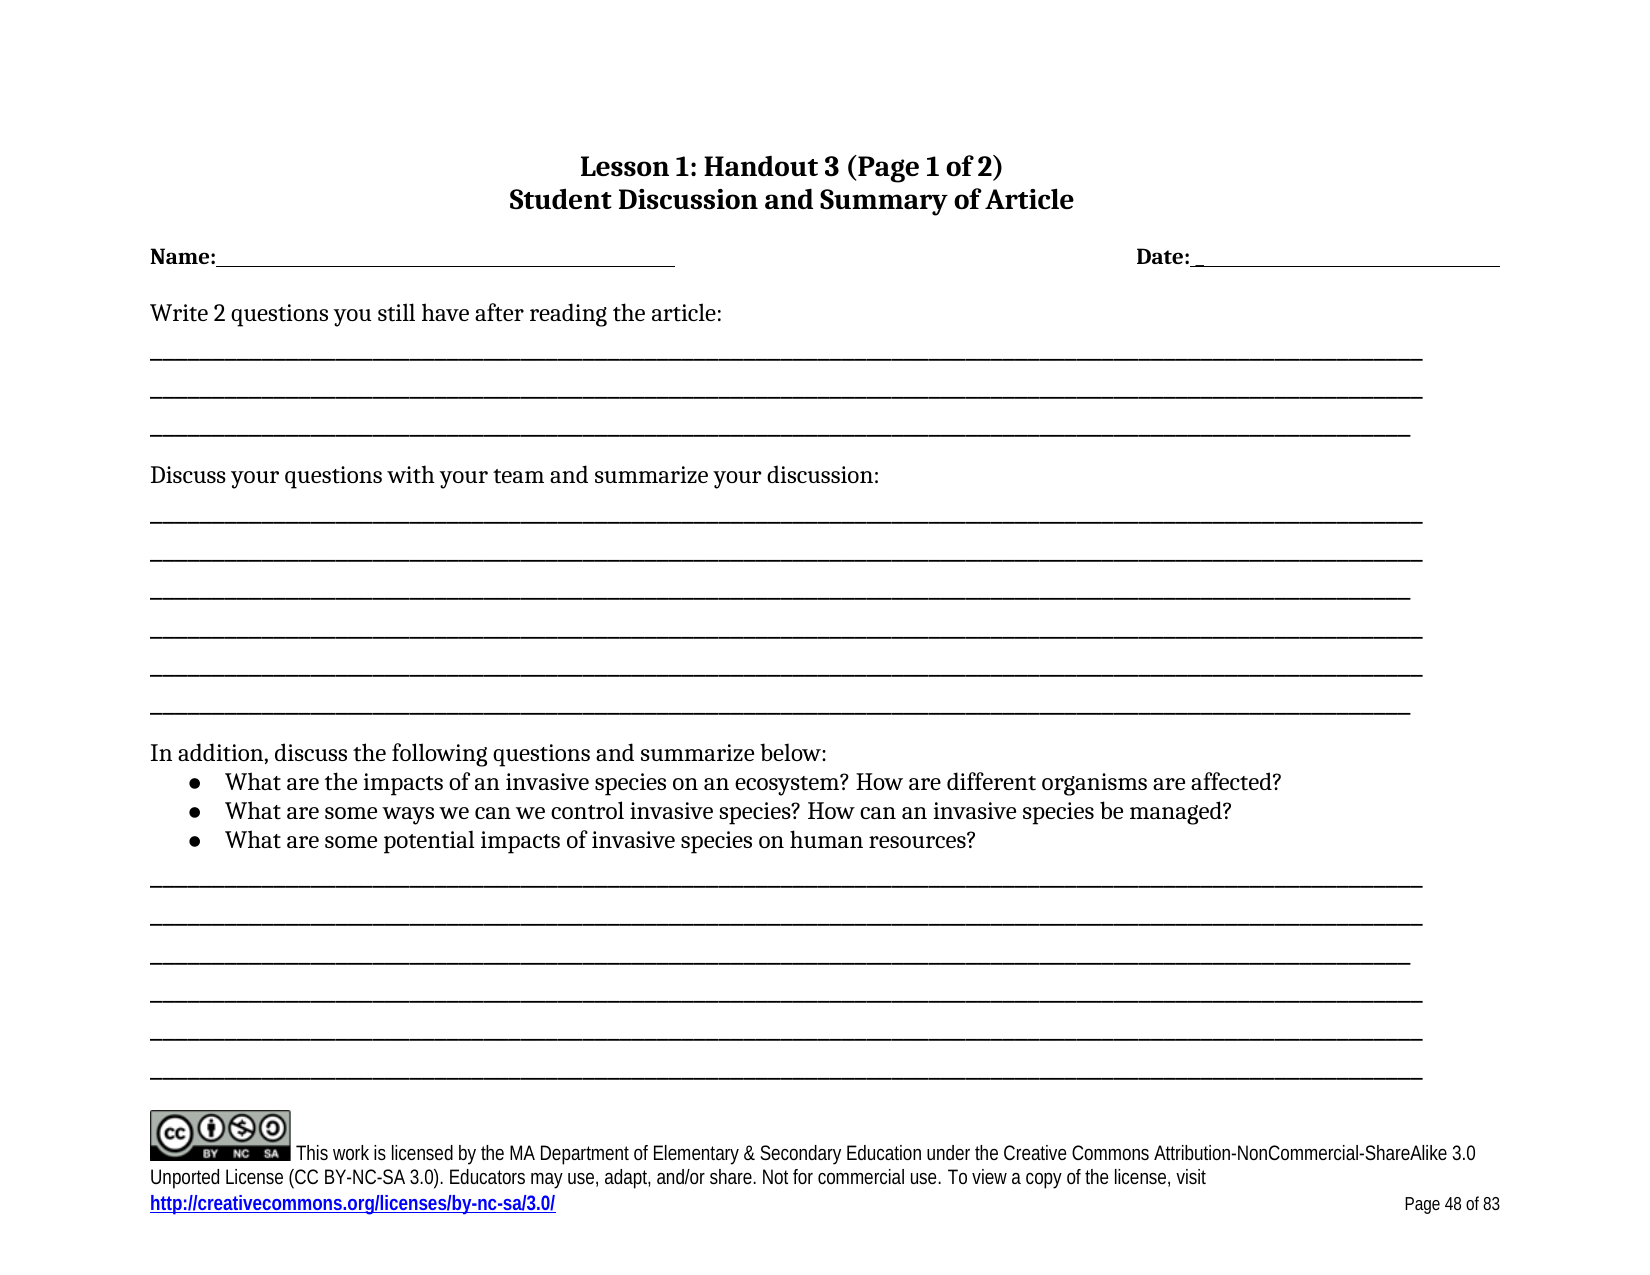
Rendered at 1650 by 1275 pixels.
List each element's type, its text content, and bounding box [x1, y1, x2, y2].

text Write 2 questions you still have after reading the article: [150, 298, 1434, 327]
text Student Discussion and Summary of Article [150, 183, 1434, 217]
list What are some potential impacts of invasive species on human resources? [188, 826, 1434, 854]
picture [150, 1110, 291, 1161]
text _____________________________________________________________________________________________________________________________________________________________________________________________________________________________________________________________________________________________________________________ [150, 969, 1434, 1084]
list What are the impacts of an invasive species on an ecosystem? How are different organisms are affected? [188, 768, 1434, 797]
text Name: Date: _ [150, 243, 1500, 270]
text Lesson 1: Handout 3 (Page 1 of 2) [150, 150, 1434, 183]
text ____________________________________________________________________________________________________________________________________________________________________________________________________________________________________________________________________________________________________________________ [150, 490, 1434, 605]
text Discuss your questions with your team and summarize your discussion: [150, 461, 1434, 490]
text ____________________________________________________________________________________________________________________________________________________________________________________________________________________________________________________________________________________________________________________ [150, 854, 1434, 969]
list What are some ways we can we control invasive species? How can an invasive species be managed? [188, 797, 1434, 826]
text ____________________________________________________________________________________________________________________________________________________________________________________________________________________________________________________________________________________________________________________ [150, 605, 1434, 720]
text ____________________________________________________________________________________________________________________________________________________________________________________________________________________________________________________________________________________________________________________ [150, 327, 1434, 442]
text In addition, discuss the following questions and summarize below: [150, 739, 1434, 768]
